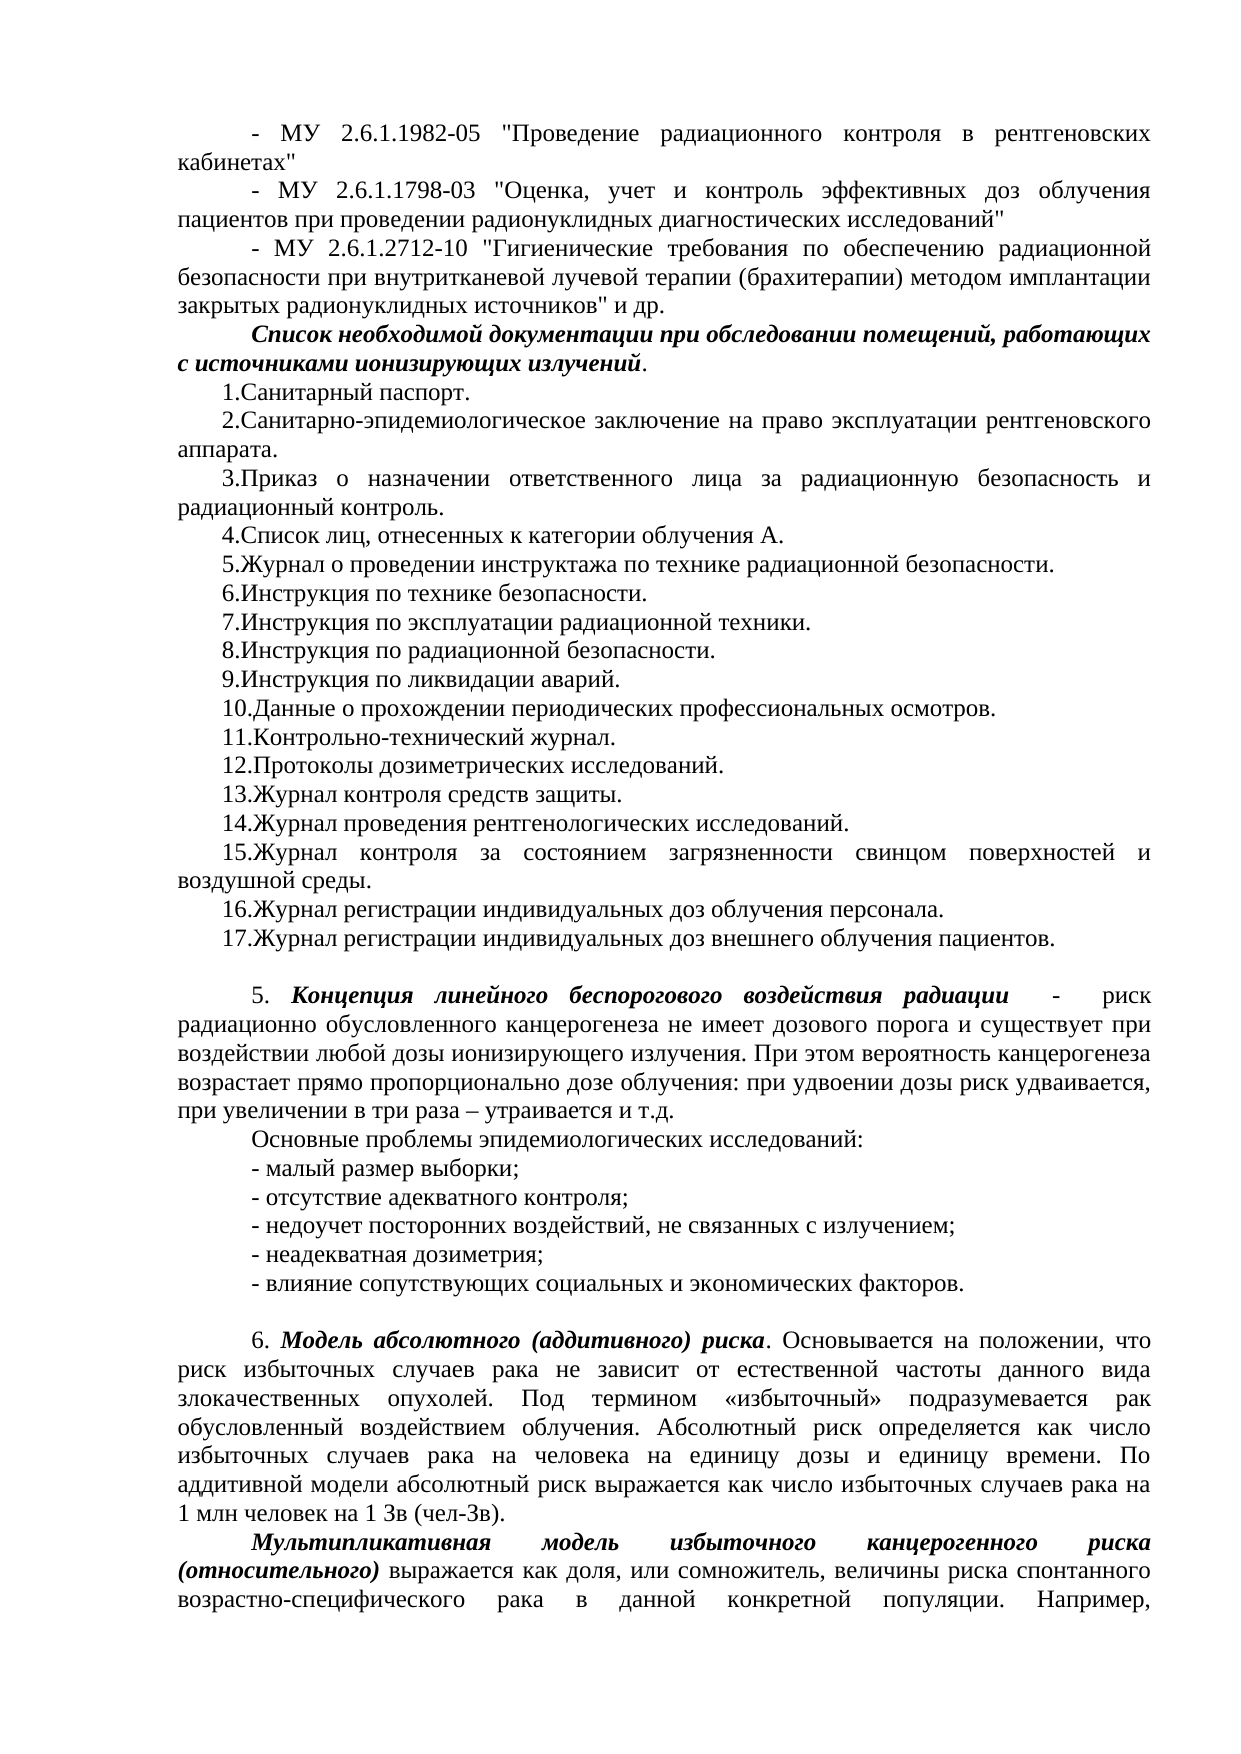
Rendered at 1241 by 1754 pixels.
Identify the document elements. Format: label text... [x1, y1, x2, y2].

text 5. Концепция линейного беспорогового воздействия радиации - риск радиационно обусловленного канцерогенеза не имеет дозового порога и существует при воздействии любой дозы ионизирующего излучения. При этом вероятность канцерогенеза возрастает прямо пропорционально дозе облучения: при удвоении дозы риск удваивается, при увеличении в три раза – утраивается и т.д. [177, 981, 1152, 1124]
text 10.Данные о прохождении периодических профессиональных осмотров. [177, 693, 1152, 722]
text 3.Приказ о назначении ответственного лица за радиационную безопасность и радиационный контроль. [177, 463, 1152, 521]
text 6.Инструкция по технике безопасности. [177, 578, 1152, 607]
text 9.Инструкция по ликвидации аварий. [177, 664, 1152, 693]
text - МУ 2.6.1.2712-10 "Гигиенические требования по обеспечению радиационной безопасности при внутритканевой лучевой терапии (брахитерапии) методом имплантации закрытых радионуклидных источников" и др. [177, 233, 1152, 319]
text 1.Санитарный паспорт. [177, 377, 1152, 406]
text 16.Журнал регистрации индивидуальных доз облучения персонала. [177, 894, 1152, 923]
text 17.Журнал регистрации индивидуальных доз внешнего облучения пациентов. [177, 923, 1152, 952]
text 13.Журнал контроля средств защиты. [177, 779, 1152, 808]
text Список необходимой документации при обследовании помещений, работающих с источниками ионизирующих излучений. [177, 319, 1152, 377]
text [177, 1527, 1152, 1613]
text 7.Инструкция по эксплуатации радиационной техники. [177, 607, 1152, 636]
text 15.Журнал контроля за состоянием загрязненности свинцом поверхностей и воздушной среды. [177, 837, 1152, 894]
text 8.Инструкция по радиационной безопасности. [177, 636, 1152, 664]
text - отсутствие адекватного контроля; [177, 1182, 1152, 1211]
text - МУ 2.6.1.1798-03 "Оценка, учет и контроль эффективных доз облучения пациентов при проведении радионуклидных диагностических исследований" [177, 176, 1152, 233]
text - влияние сопутствующих социальных и экономических факторов. [177, 1268, 1152, 1297]
text - недоучет посторонних воздействий, не связанных с излучением; [177, 1211, 1152, 1239]
text 2.Санитарно-эпидемиологическое заключение на право эксплуатации рентгеновского аппарата. [177, 406, 1152, 463]
text 12.Протоколы дозиметрических исследований. [177, 751, 1152, 779]
text 14.Журнал проведения рентгенологических исследований. [177, 808, 1152, 837]
text - неадекватная дозиметрия; [177, 1239, 1152, 1268]
text - МУ 2.6.1.1982-05 "Проведение радиационного контроля в рентгеновских кабинетах" [177, 118, 1152, 176]
text 11.Контрольно-технический журнал. [177, 722, 1152, 751]
text - малый размер выборки; [177, 1153, 1152, 1182]
text 6. Модель абсолютного (аддитивного) риска. Основывается на положении, что риск избыточных случаев рака не зависит от естественной частоты данного вида злокачественных опухолей. Под термином «избыточный» подразумевается рак обусловленный воздействием облучения. Абсолютный риск определяется как число избыточных случаев рака на человека на единицу дозы и единицу времени. По аддитивной модели абсолютный риск выражается как число избыточных случаев рака на 1 млн человек на 1 Зв (чел-Зв). [177, 1326, 1152, 1527]
text 5.Журнал о проведении инструктажа по технике радиационной безопасности. [177, 549, 1152, 578]
text Основные проблемы эпидемиологических исследований: [177, 1124, 1152, 1153]
text 4.Список лиц, отнесенных к категории облучения А. [177, 521, 1152, 549]
